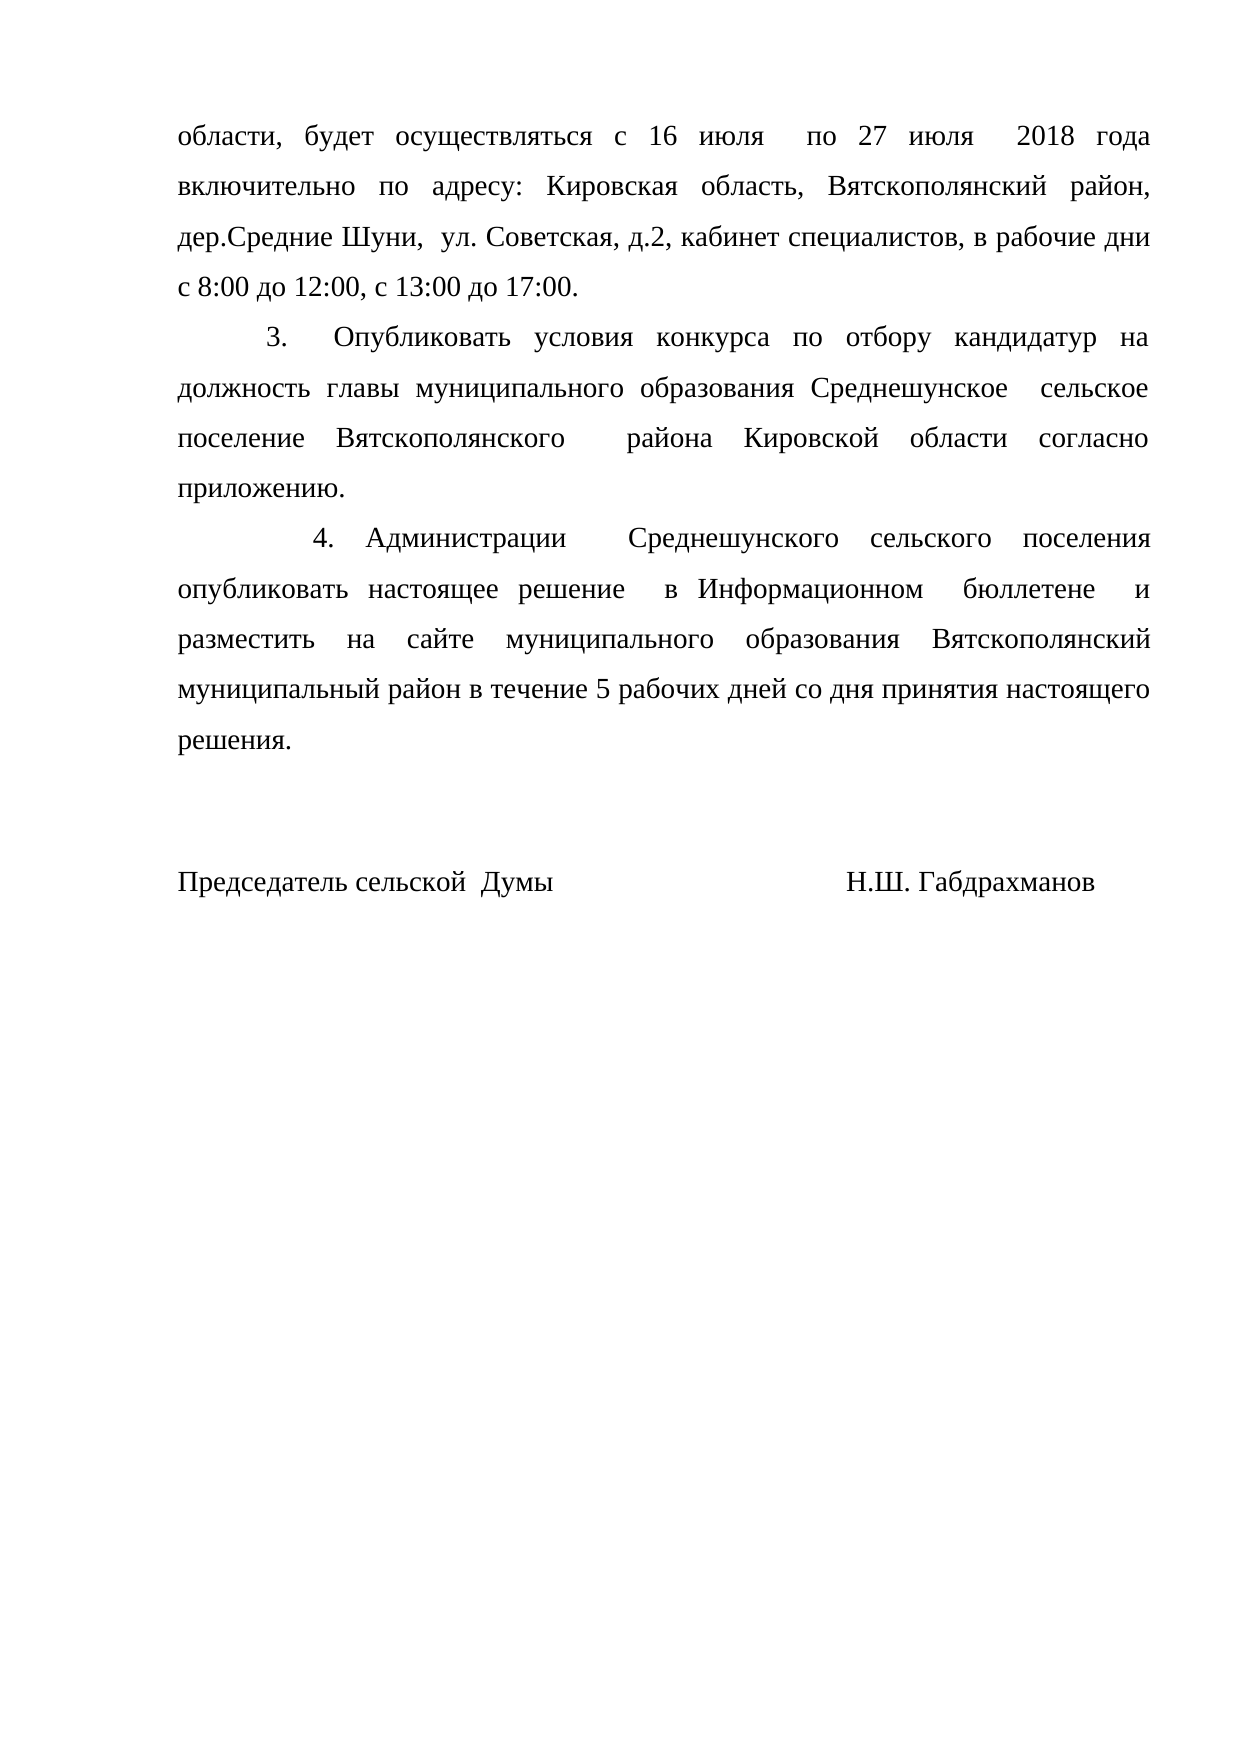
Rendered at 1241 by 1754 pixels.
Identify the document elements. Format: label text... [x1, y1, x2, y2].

text Председатель сельской Думы Н.Ш. Габдрахманов [177, 864, 1152, 898]
text 3. Опубликовать условия конкурса по отбору кандидатур на должность главы муниципального образования Среднешунское сельское поселение Вятскополянского района Кировской области согласно приложению. [177, 319, 1149, 504]
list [177, 118, 1152, 303]
text 4. Администрации Среднешунского сельского поселения опубликовать настоящее решение в Информационном бюллетене и разместить на сайте муниципального образования Вятскополянский муниципальный район в течение 5 рабочих дней со дня принятия настоящего решения. [177, 521, 1152, 755]
